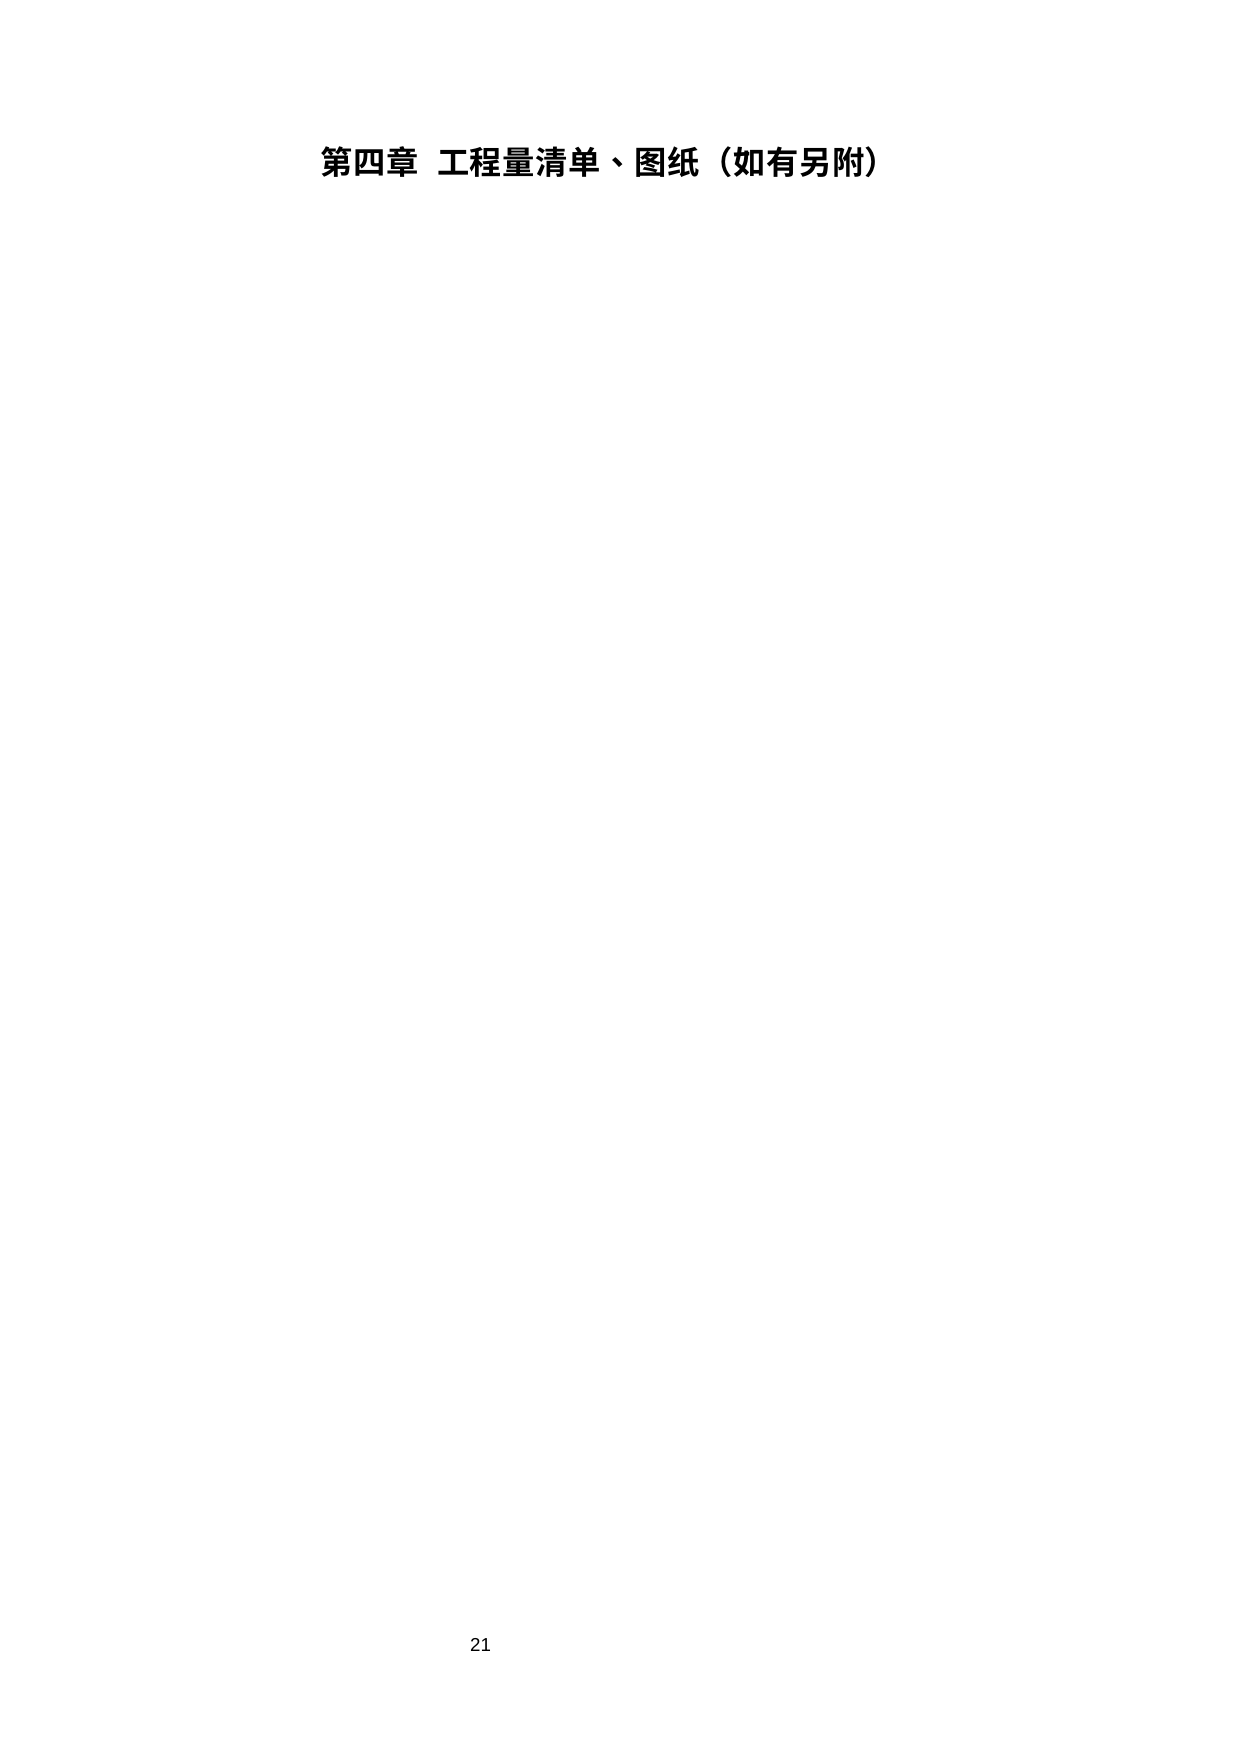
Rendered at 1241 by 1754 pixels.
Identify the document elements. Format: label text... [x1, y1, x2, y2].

text 第四章 工程量清单、图纸（如有另附） [320, 141, 1104, 183]
